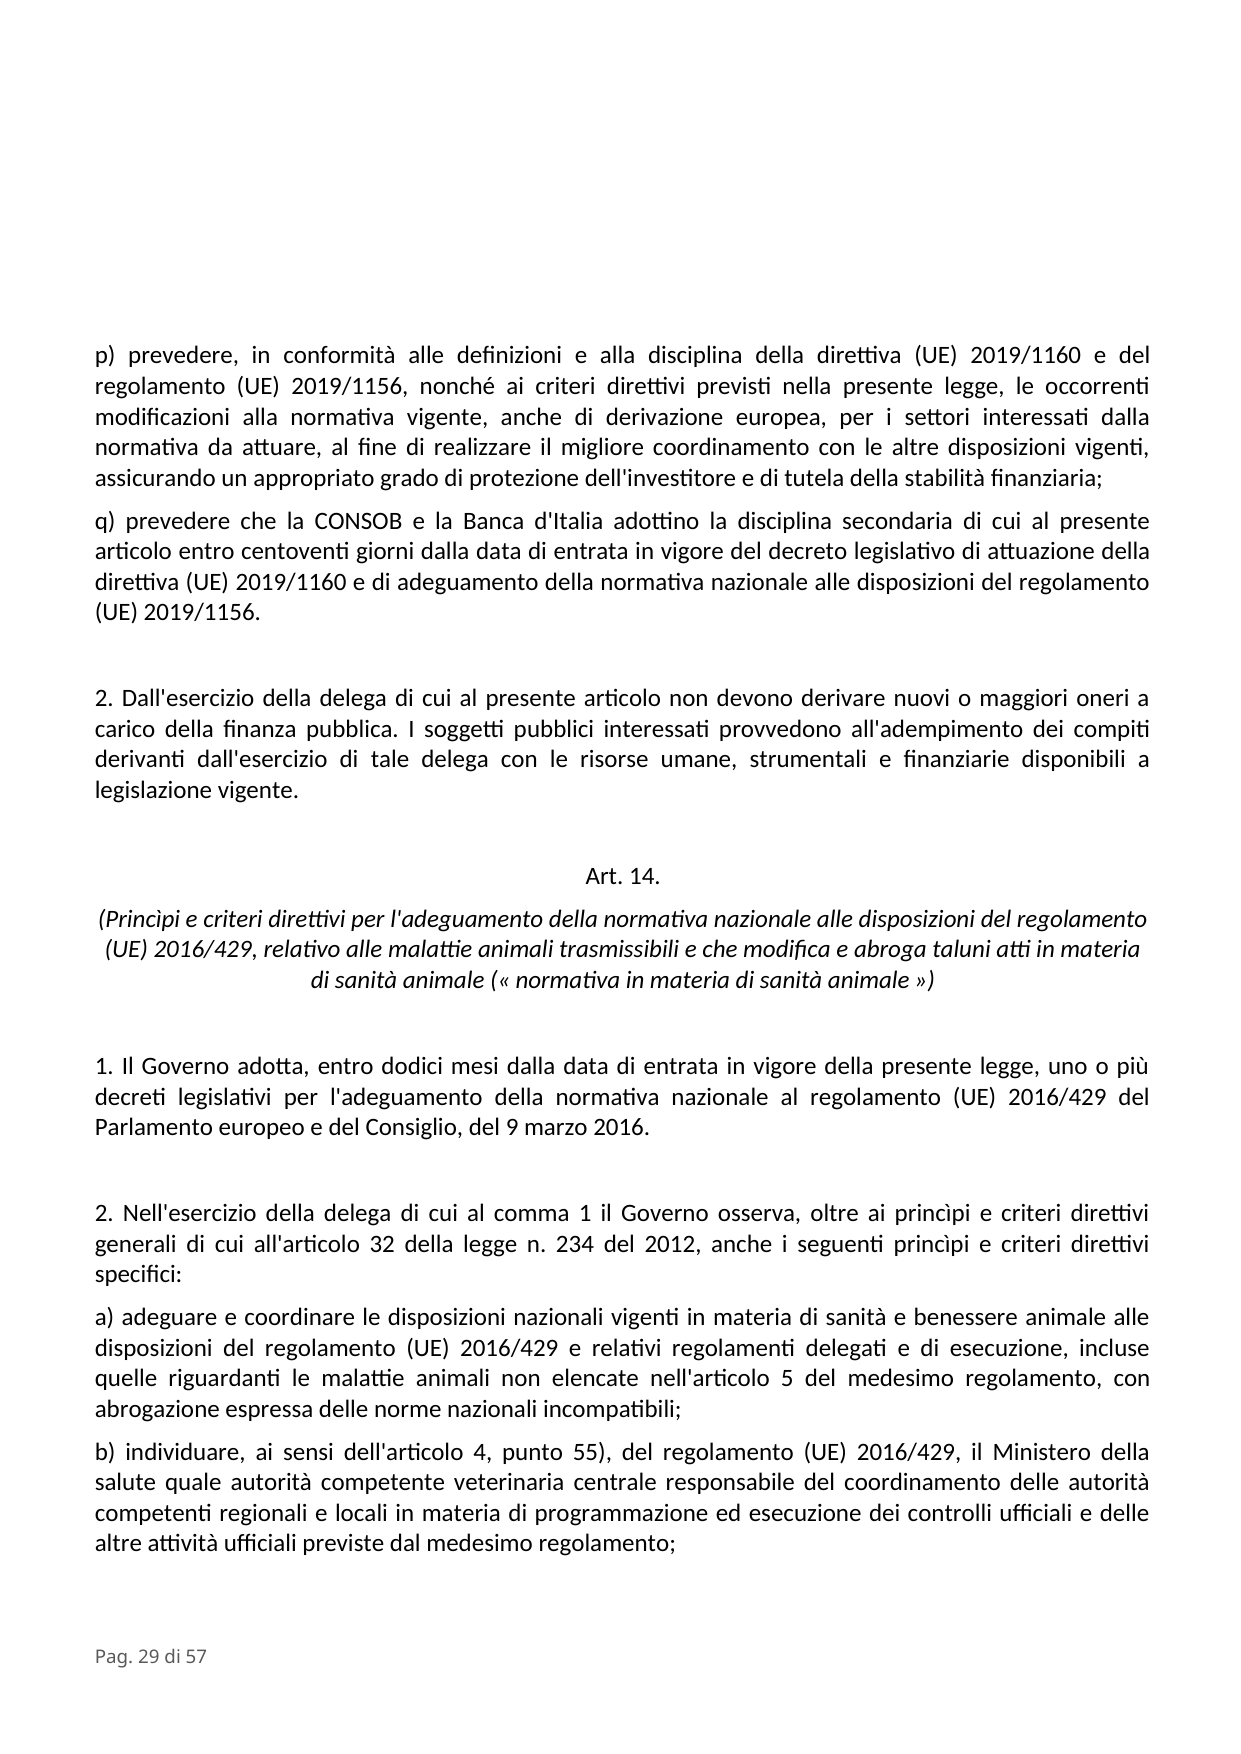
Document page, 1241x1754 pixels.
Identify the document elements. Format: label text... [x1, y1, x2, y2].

text p) prevedere, in conformità alle definizioni e alla disciplina della direttiva (UE) 2019/1160 e del regolamento (UE) 2019/1156, nonché ai criteri direttivi previsti nella presente legge, le occorrenti modificazioni alla normativa vigente, anche di derivazione europea, per i settori interessati dalla normativa da attuare, al fine di realizzare il migliore coordinamento con le altre disposizioni vigenti, assicurando un appropriato grado di protezione dell'investitore e di tutela della stabilità finanziaria; [94, 340, 1152, 492]
text q) prevedere che la CONSOB e la Banca d'Italia adottino la disciplina secondaria di cui al presente articolo entro centoventi giorni dalla data di entrata in vigore del decreto legislativo di attuazione della direttiva (UE) 2019/1160 e di adeguamento della normativa nazionale alle disposizioni del regolamento (UE) 2019/1156. [94, 505, 1152, 627]
text (Princìpi e criteri direttivi per l'adeguamento della normativa nazionale alle disposizioni del regolamento (UE) 2016/429, relativo alle malattie animali trasmissibili e che modifica e abroga taluni atti in materia di sanità animale (« normativa in materia di sanità animale ») [94, 903, 1152, 994]
text 2. Nell'esercizio della delega di cui al comma 1 il Governo osserva, oltre ai princìpi e criteri direttivi generali di cui all'articolo 32 della legge n. 234 del 2012, anche i seguenti princìpi e criteri direttivi specifici: [94, 1197, 1152, 1289]
text a) adeguare e coordinare le disposizioni nazionali vigenti in materia di sanità e benessere animale alle disposizioni del regolamento (UE) 2016/429 e relativi regolamenti delegati e di esecuzione, incluse quelle riguardanti le malattie animali non elencate nell'articolo 5 del medesimo regolamento, con abrogazione espressa delle norme nazionali incompatibili; [94, 1301, 1152, 1423]
text Art. 14. [94, 860, 1152, 891]
text 2. Dall'esercizio della delega di cui al presente articolo non devono derivare nuovi o maggiori oneri a carico della finanza pubblica. I soggetti pubblici interessati provvedono all'adempimento dei compiti derivanti dall'esercizio di tale delega con le risorse umane, strumentali e finanziarie disponibili a legislazione vigente. [94, 682, 1152, 804]
text 1. Il Governo adotta, entro dodici mesi dalla data di entrata in vigore della presente legge, uno o più decreti legislativi per l'adeguamento della normativa nazionale al regolamento (UE) 2016/429 del Parlamento europeo e del Consiglio, del 9 marzo 2016. [94, 1050, 1152, 1142]
text b) individuare, ai sensi dell'articolo 4, punto 55), del regolamento (UE) 2016/429, il Ministero della salute quale autorità competente veterinaria centrale responsabile del coordinamento delle autorità competenti regionali e locali in materia di programmazione ed esecuzione dei controlli ufficiali e delle altre attività ufficiali previste dal medesimo regolamento; [94, 1436, 1152, 1558]
